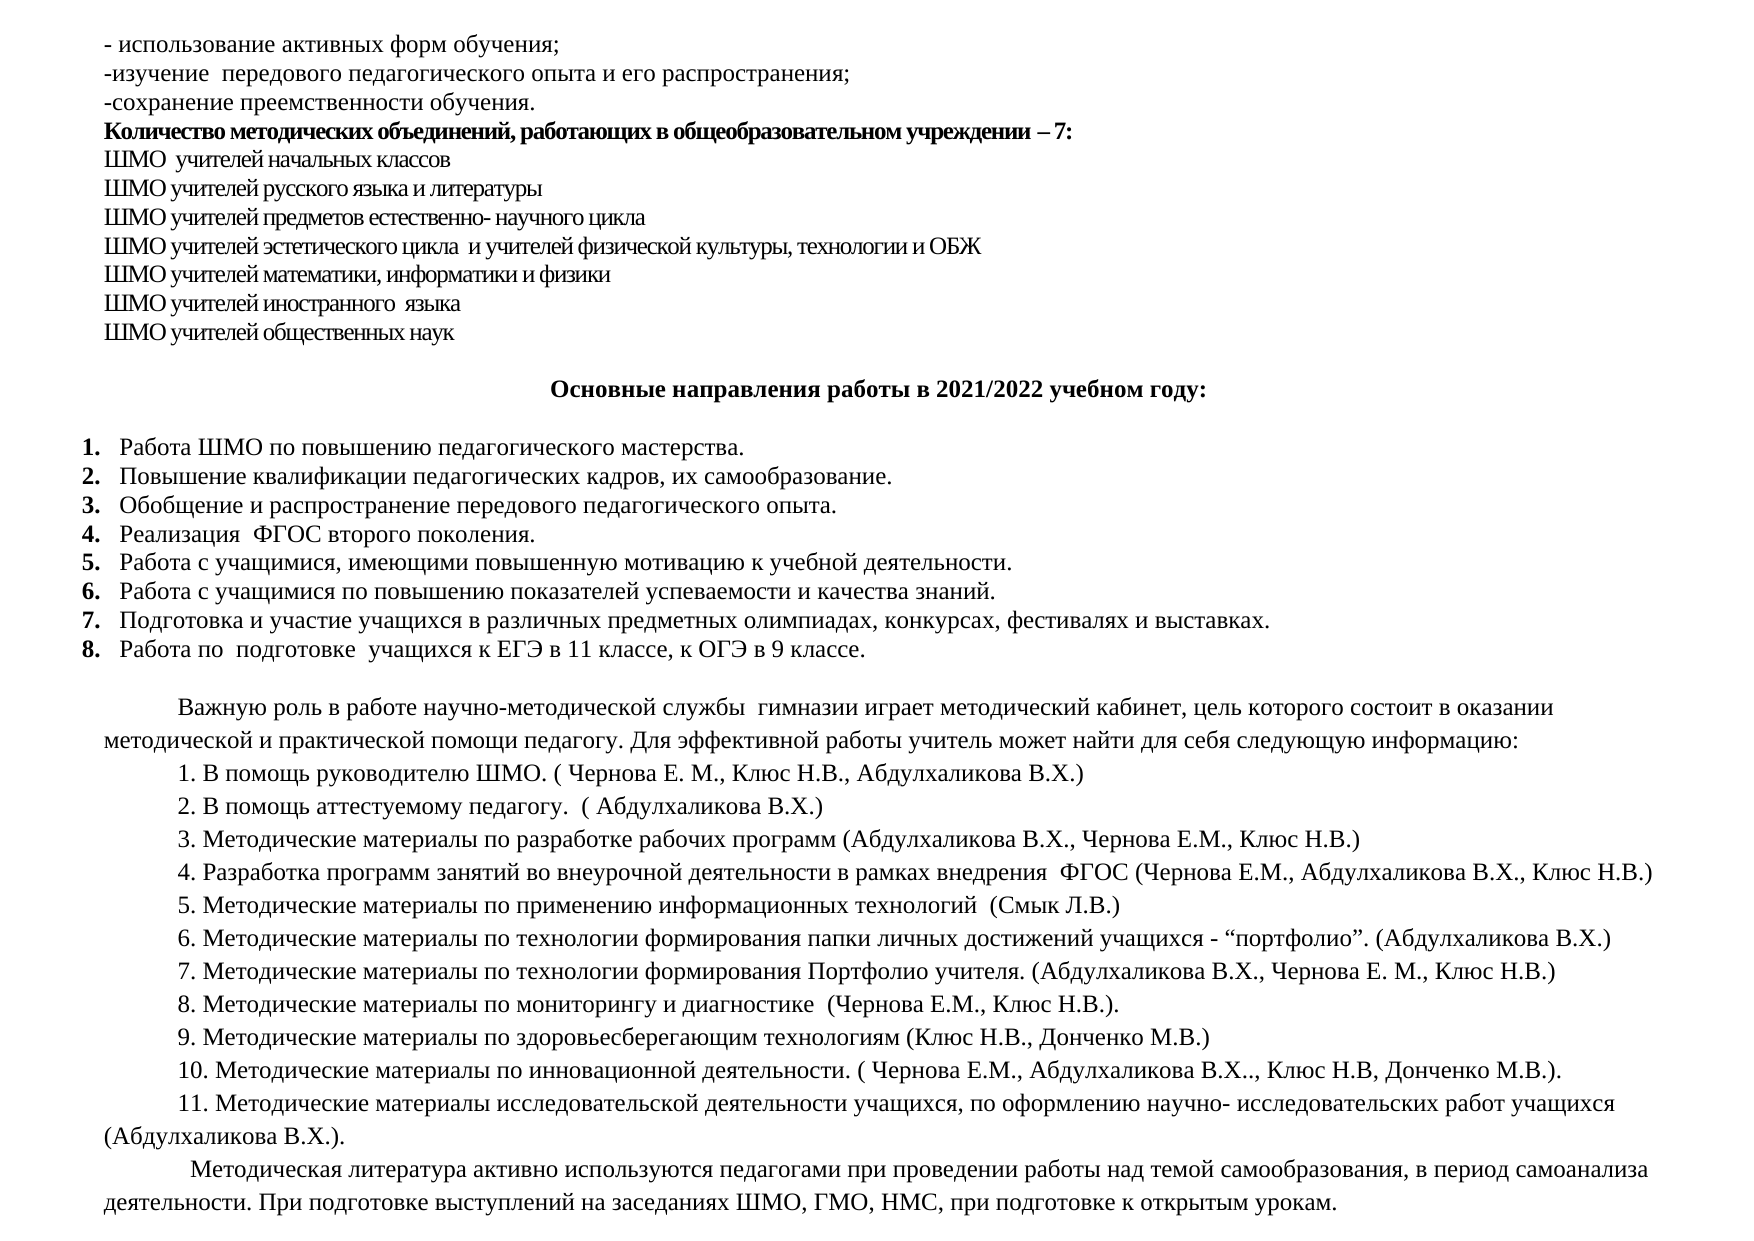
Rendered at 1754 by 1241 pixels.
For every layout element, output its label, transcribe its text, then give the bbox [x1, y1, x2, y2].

text ШМО учителей начальных классов [103, 144, 1654, 173]
list Работа с учащимися, имеющими повышенную мотивацию к учебной деятельности. [82, 547, 1654, 576]
text Количество методических объединений, работающих в общеобразовательном учреждении – 7: [103, 116, 1654, 144]
text ШМО учителей русского языка и литературы [103, 173, 1654, 202]
text 1. В помощь руководителю ШМО. ( Чернова Е. М., Клюс Н.В., Абдулхаликова В.Х.) [103, 758, 1654, 786]
text 4. Разработка программ занятий во внеурочной деятельности в рамках внедрения ФГОС (Чернова Е.М., Абдулхаликова В.Х., Клюс Н.В.) [103, 857, 1654, 886]
list Работа по подготовке учащихся к ЕГЭ в 11 классе, к ОГЭ в 9 классе. [82, 634, 1654, 662]
list Работа ШМО по повышению педагогического мастерства. [82, 432, 1654, 461]
text 9. Методические материалы по здоровьесберегающим технологиям (Клюс Н.В., Донченко М.В.) [103, 1022, 1654, 1051]
list Повышение квалификации педагогических кадров, их самообразование. [82, 461, 1654, 490]
text - использование активных форм обучения; [103, 29, 1654, 58]
text 3. Методические материалы по разработке рабочих программ (Абдулхаликова В.Х., Чернова Е.М., Клюс Н.В.) [103, 824, 1654, 852]
text ШМО учителей математики, информатики и физики [103, 259, 1654, 288]
list Реализация ФГОС второго поколения. [82, 519, 1654, 547]
text Методическая литература активно используются педагогами при проведении работы над темой самообразования, в период самоанализа деятельности. При подготовке выступлений на заседаниях ШМО, ГМО, НМС, при подготовке к открытым урокам. [103, 1154, 1654, 1216]
text 10. Методические материалы по инновационной деятельности. ( Чернова Е.М., Абдулхаликова В.Х.., Клюс Н.В, Донченко М.В.). [103, 1055, 1654, 1084]
text Основные направления работы в 2021/2022 учебном году: [103, 374, 1654, 403]
list Подготовка и участие учащихся в различных предметных олимпиадах, конкурсах, фестивалях и выставках. [82, 605, 1654, 634]
text ШМО учителей эстетического цикла и учителей физической культуры, технологии и ОБЖ [103, 231, 1654, 259]
text Важную роль в работе научно-методической службы гимназии играет методический кабинет, цель которого состоит в оказании методической и практической помощи педагогу. Для эффективной работы учитель может найти для себя следующую информацию: [103, 692, 1654, 753]
text 2. В помощь аттестуемому педагогу. ( Абдулхаликова В.Х.) [103, 791, 1654, 819]
text -сохранение преемственности обучения. [123, 87, 1654, 116]
text 11. Методические материалы исследовательской деятельности учащихся, по оформлению научно- исследовательских работ учащихся (Абдулхаликова В.Х.). [103, 1088, 1654, 1150]
text -изучение передового педагогического опыта и его распространения; [103, 58, 1654, 87]
text ШМО учителей общественных наук [103, 317, 1654, 346]
text 5. Методические материалы по применению информационных технологий (Смык Л.В.) [103, 890, 1654, 918]
text 8. Методические материалы по мониторингу и диагностике (Чернова Е.М., Клюс Н.В.). [103, 989, 1654, 1018]
text ШМО учителей предметов естественно- научного цикла [103, 202, 1654, 231]
list Работа с учащимися по повышению показателей успеваемости и качества знаний. [82, 576, 1654, 605]
list Обобщение и распространение передового педагогического опыта. [82, 490, 1654, 519]
text ШМО учителей иностранного языка [103, 288, 1654, 317]
text 7. Методические материалы по технологии формирования Портфолио учителя. (Абдулхаликова В.Х., Чернова Е. М., Клюс Н.В.) [103, 956, 1654, 984]
text 6. Методические материалы по технологии формирования папки личных достижений учащихся - “портфолио”. (Абдулхаликова В.Х.) [103, 923, 1654, 952]
